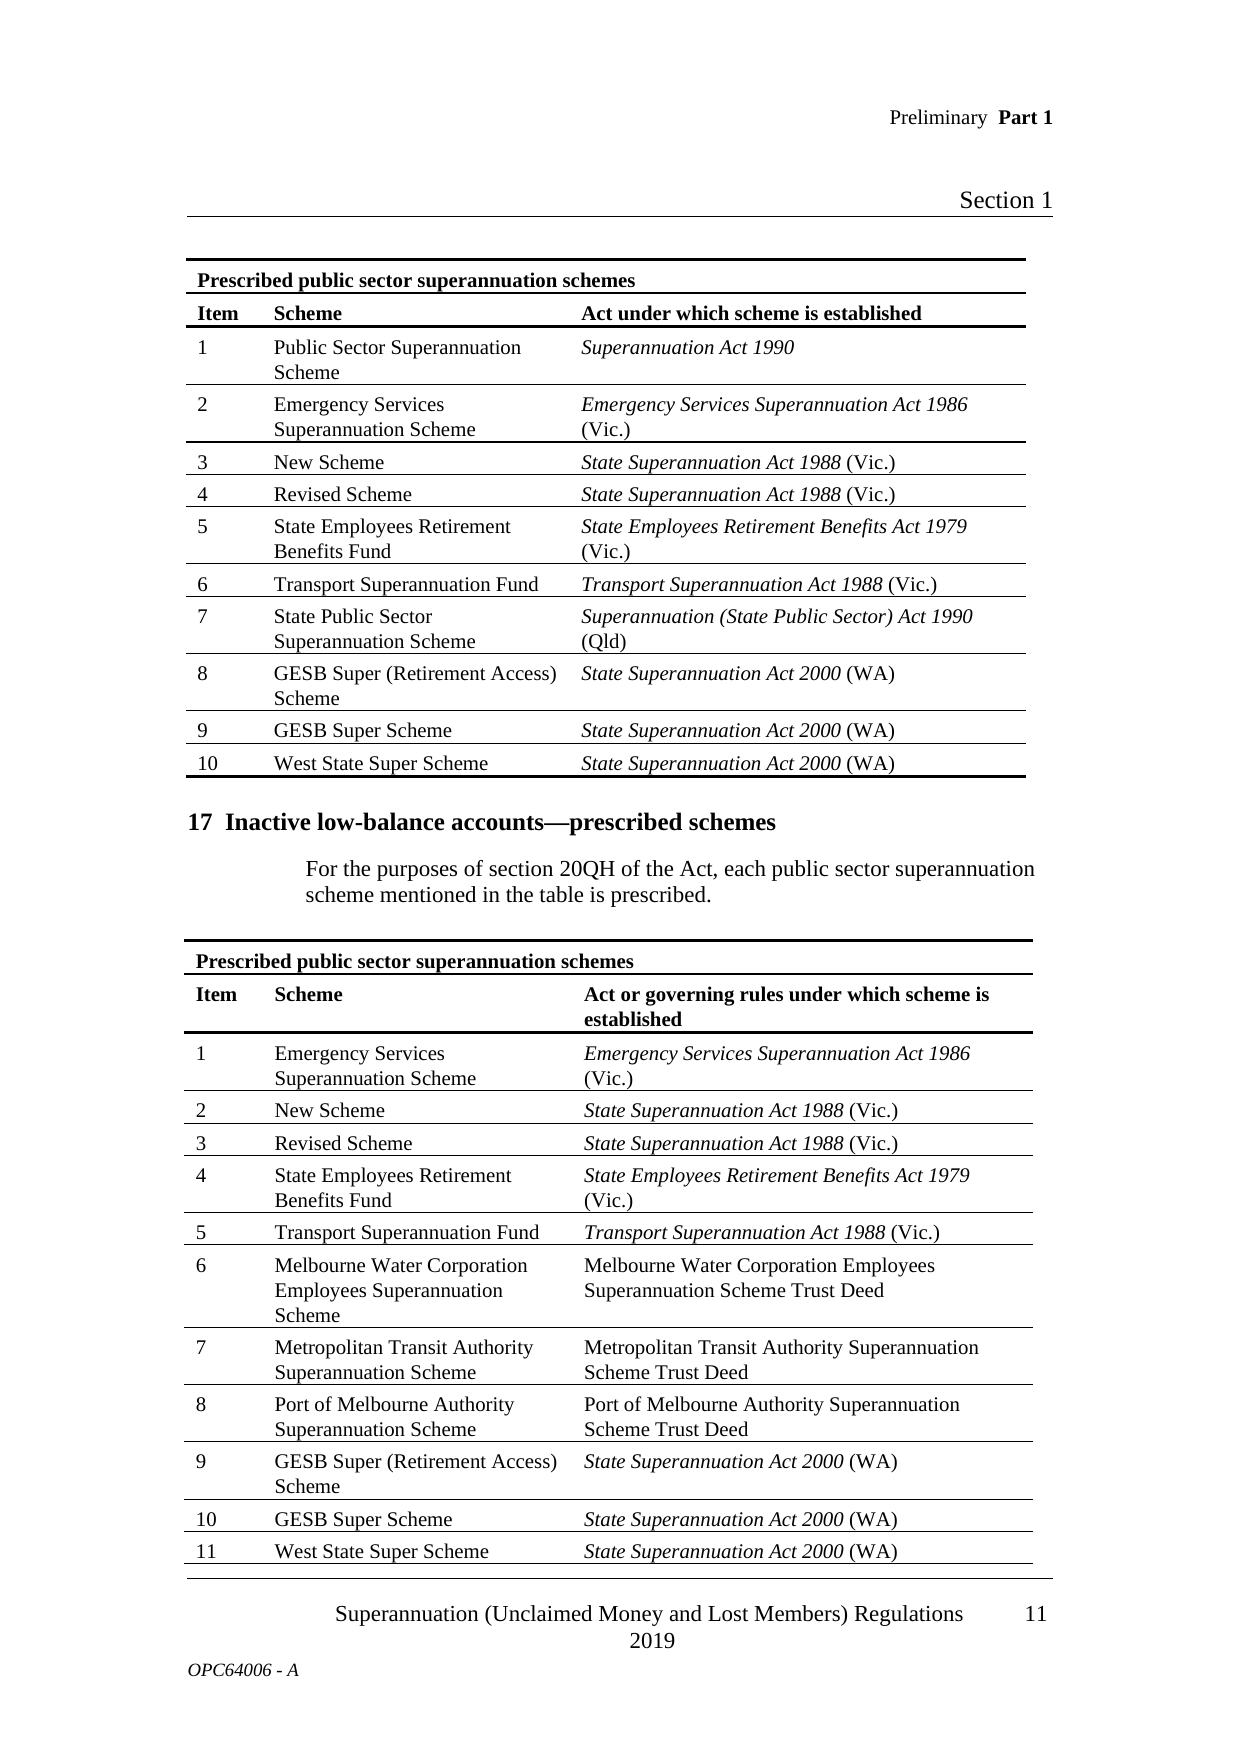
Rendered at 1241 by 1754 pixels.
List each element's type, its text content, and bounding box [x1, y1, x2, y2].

table_cell Metropolitan Transit Authority Superannuation Scheme Trust Deed [573, 1328, 1033, 1384]
table_cell State Superannuation Act 2000 (WA) [570, 711, 1026, 742]
table_cell 5 [186, 507, 262, 563]
table_cell 3 [186, 443, 262, 474]
table_cell 3 [184, 1124, 263, 1155]
table_cell Port of Melbourne Authority Superannuation Scheme Trust Deed [573, 1385, 1033, 1441]
table_cell 4 [186, 475, 262, 506]
table_cell Revised Scheme [263, 475, 570, 506]
table_cell Transport Superannuation Fund [263, 564, 570, 596]
table_cell 4 [184, 1156, 263, 1212]
table_cell Revised Scheme [263, 1124, 573, 1155]
table_cell State Employees Retirement Benefits Fund [263, 507, 570, 563]
table_cell Emergency Services Superannuation Act 1986 (Vic.) [570, 385, 1026, 441]
table_cell Emergency Services Superannuation Act 1986 (Vic.) [573, 1034, 1033, 1090]
table_header Prescribed public sector superannuation schemes [184, 942, 1033, 973]
table_cell GESB Super (Retirement Access) Scheme [263, 1442, 573, 1498]
table_cell Transport Superannuation Act 1988 (Vic.) [573, 1213, 1033, 1244]
table_cell State Superannuation Act 1988 (Vic.) [573, 1091, 1033, 1122]
table_cell 10 [184, 1500, 263, 1531]
table_cell State Employees Retirement Benefits Act 1979 (Vic.) [573, 1156, 1033, 1212]
table_cell State Public Sector Superannuation Scheme [263, 597, 570, 653]
table_cell State Superannuation Act 1988 (Vic.) [573, 1124, 1033, 1155]
table_cell Emergency Services Superannuation Scheme [263, 385, 570, 441]
table_cell Metropolitan Transit Authority Superannuation Scheme [263, 1328, 573, 1384]
table_cell Public Sector Superannuation Scheme [263, 328, 570, 384]
table_cell State Superannuation Act 1988 (Vic.) [570, 475, 1026, 506]
table_cell State Superannuation Act 2000 (WA) [570, 654, 1026, 710]
table_cell 7 [184, 1328, 263, 1384]
table_cell Transport Superannuation Fund [263, 1213, 573, 1244]
table_cell 2 [186, 385, 262, 441]
table_cell 2 [184, 1091, 263, 1122]
table_header Prescribed public sector superannuation schemes [186, 261, 1026, 292]
table_cell Emergency Services Superannuation Scheme [263, 1034, 573, 1090]
table_cell 1 [186, 328, 262, 384]
table_cell West State Super Scheme [263, 1532, 573, 1563]
table_cell 8 [186, 654, 262, 710]
table_cell GESB Super Scheme [263, 1500, 573, 1531]
table_cell 7 [186, 597, 262, 653]
table_cell State Superannuation Act 2000 (WA) [570, 744, 1026, 775]
table_cell 1 [184, 1034, 263, 1090]
table_cell State Superannuation Act 2000 (WA) [573, 1500, 1033, 1531]
table_cell Scheme [263, 294, 570, 325]
table_cell 6 [186, 564, 262, 596]
table_cell 11 [184, 1532, 263, 1563]
table_cell New Scheme [263, 1091, 573, 1122]
text 17 Inactive low-balance accounts—prescribed schemes [187, 807, 1053, 836]
table_cell Item [186, 294, 262, 325]
text For the purposes of section 20QH of the Act, each public sector superannuation scheme mentioned in the table is prescribed. [187, 854, 1053, 907]
table_cell Port of Melbourne Authority Superannuation Scheme [263, 1385, 573, 1441]
table_cell Item [184, 975, 263, 1031]
table_cell 8 [184, 1385, 263, 1441]
table_cell State Superannuation Act 2000 (WA) [573, 1442, 1033, 1498]
table_cell New Scheme [263, 443, 570, 474]
table_cell Scheme [263, 975, 573, 1031]
table_cell Superannuation (State Public Sector) Act 1990 (Qld) [570, 597, 1026, 653]
table_cell 5 [184, 1213, 263, 1244]
table_cell Act under which scheme is established [570, 294, 1026, 325]
table_cell 6 [184, 1245, 263, 1327]
table_cell Act or governing rules under which scheme is established [573, 975, 1033, 1031]
table_cell 9 [186, 711, 262, 742]
table_cell State Superannuation Act 2000 (WA) [573, 1532, 1033, 1563]
table_cell Melbourne Water Corporation Employees Superannuation Scheme [263, 1245, 573, 1327]
table_cell State Employees Retirement Benefits Act 1979 (Vic.) [570, 507, 1026, 563]
table_cell 9 [184, 1442, 263, 1498]
table_cell 10 [186, 744, 262, 775]
table_cell Transport Superannuation Act 1988 (Vic.) [570, 564, 1026, 596]
table_cell State Employees Retirement Benefits Fund [263, 1156, 573, 1212]
table_cell GESB Super Scheme [263, 711, 570, 742]
table_cell GESB Super (Retirement Access) Scheme [263, 654, 570, 710]
table_cell Superannuation Act 1990 [570, 328, 1026, 384]
table_cell West State Super Scheme [263, 744, 570, 775]
table_cell State Superannuation Act 1988 (Vic.) [570, 443, 1026, 474]
table_cell Melbourne Water Corporation Employees Superannuation Scheme Trust Deed [573, 1245, 1033, 1327]
